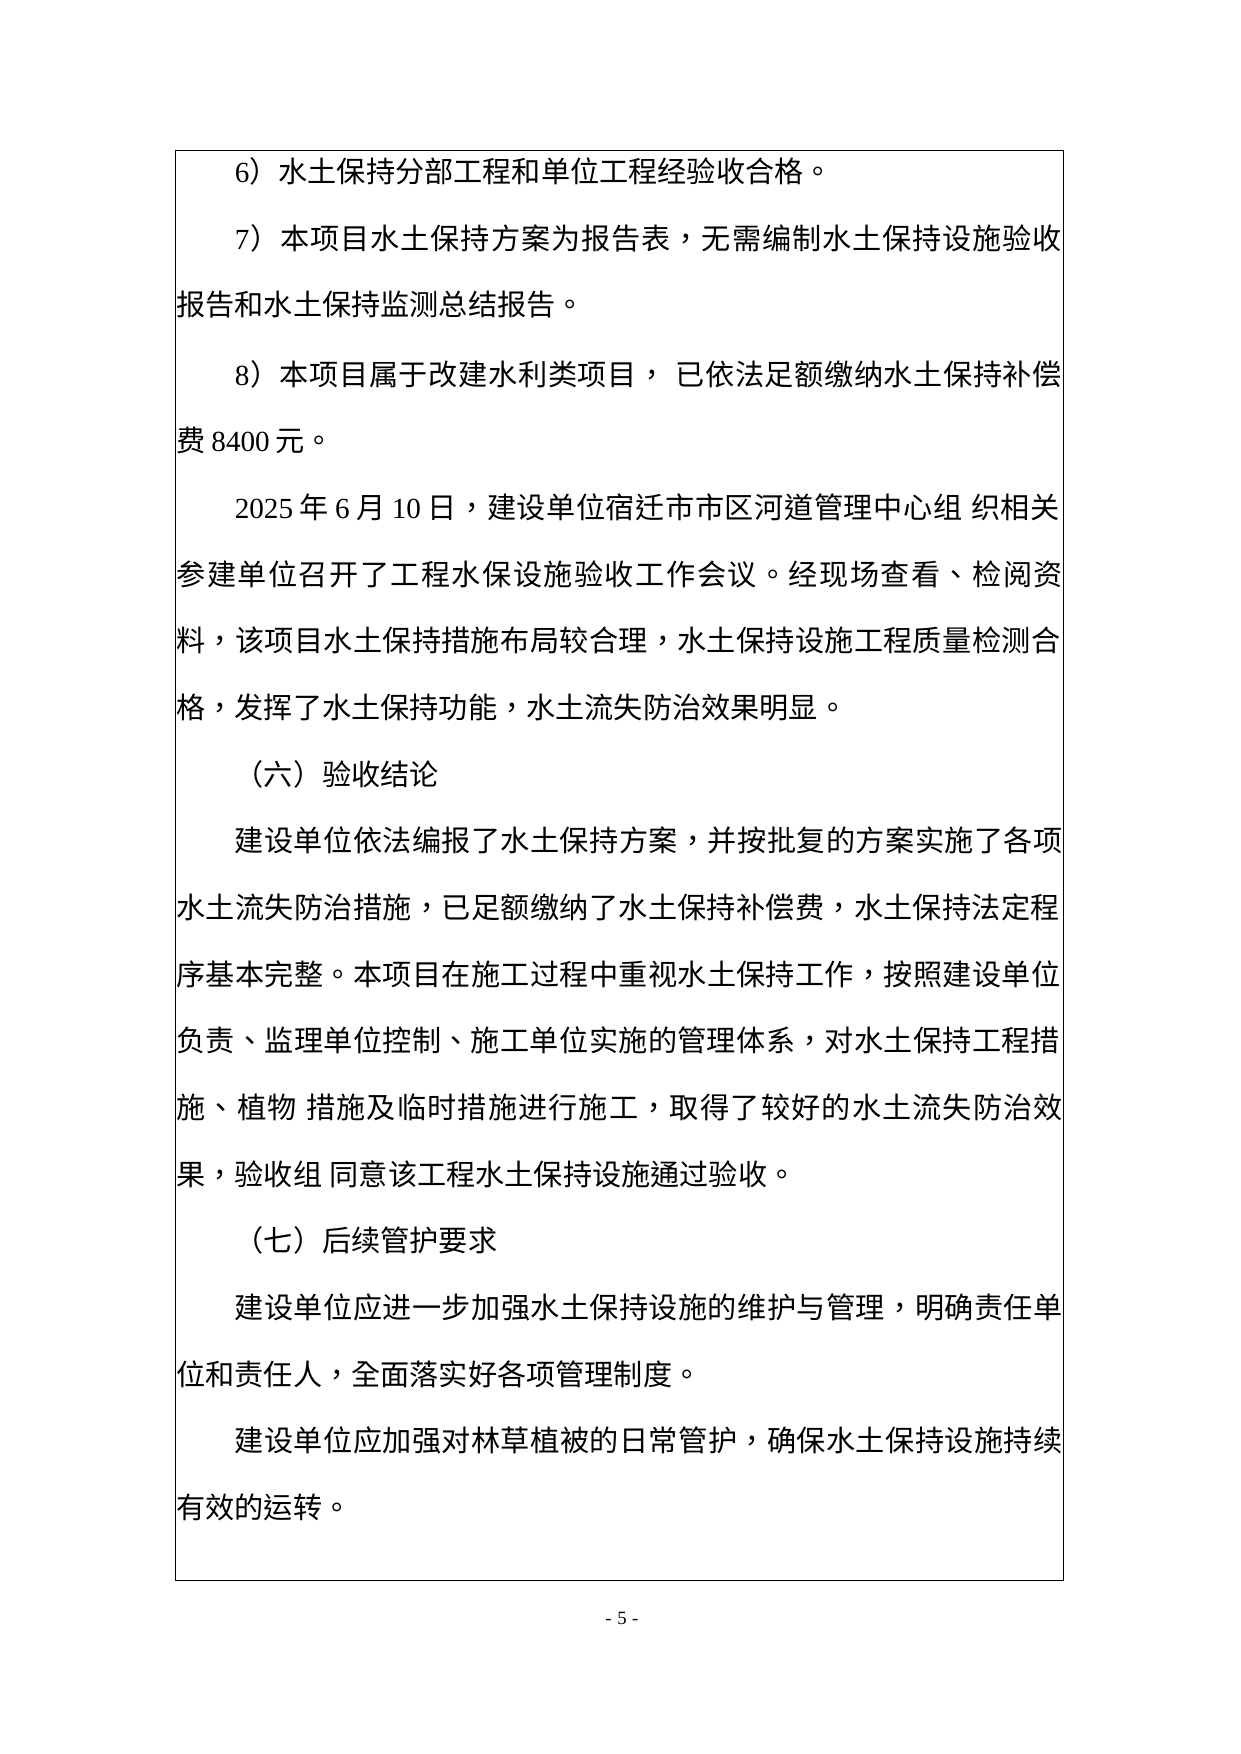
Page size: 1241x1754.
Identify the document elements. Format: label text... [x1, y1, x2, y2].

table_header 6）水土保持分部工程和单位工程经验收合格。 7）本项目水土保持方案为报告表，无需编制水土保持设施验收 报告和水土保持监测总结报告。 8）本项目属于改建水利类项目， 已依法足额缴纳水土保持补偿费8400元。 2025年6月10日，建设单位宿迁市市区河道管理中心组 织相关参建单位召开了工程水保设施验收工作会议。经现场查看、检阅资料，该项目水土保持措施布局较合理，水土保持设施工程质量检测合格，发挥了水土保持功能，水土流失防治效果明显。 （六）验收结论 建设单位依法编报了水土保持方案，并按批复的方案实施了各项 水土流失防治措施，已足额缴纳了水土保持补偿费，水土保持法定程 序基本完整。本项目在施工过程中重视水土保持工作，按照建设单位负责、监理单位控制、施工单位实施的管理体系，对水土保持工程措施、植物 措施及临时措施进行施工，取得了较好的水土流失防治效果，验收组 同意该工程水土保持设施通过验收。 （七）后续管护要求 建设单位应进一步加强水土保持设施的维护与管理，明确责任单位和责任人，全面落实好各项管理制度。 建设单位应加强对林草植被的日常管护，确保水土保持设施持续有效的运转。 [176, 151, 1063, 1580]
